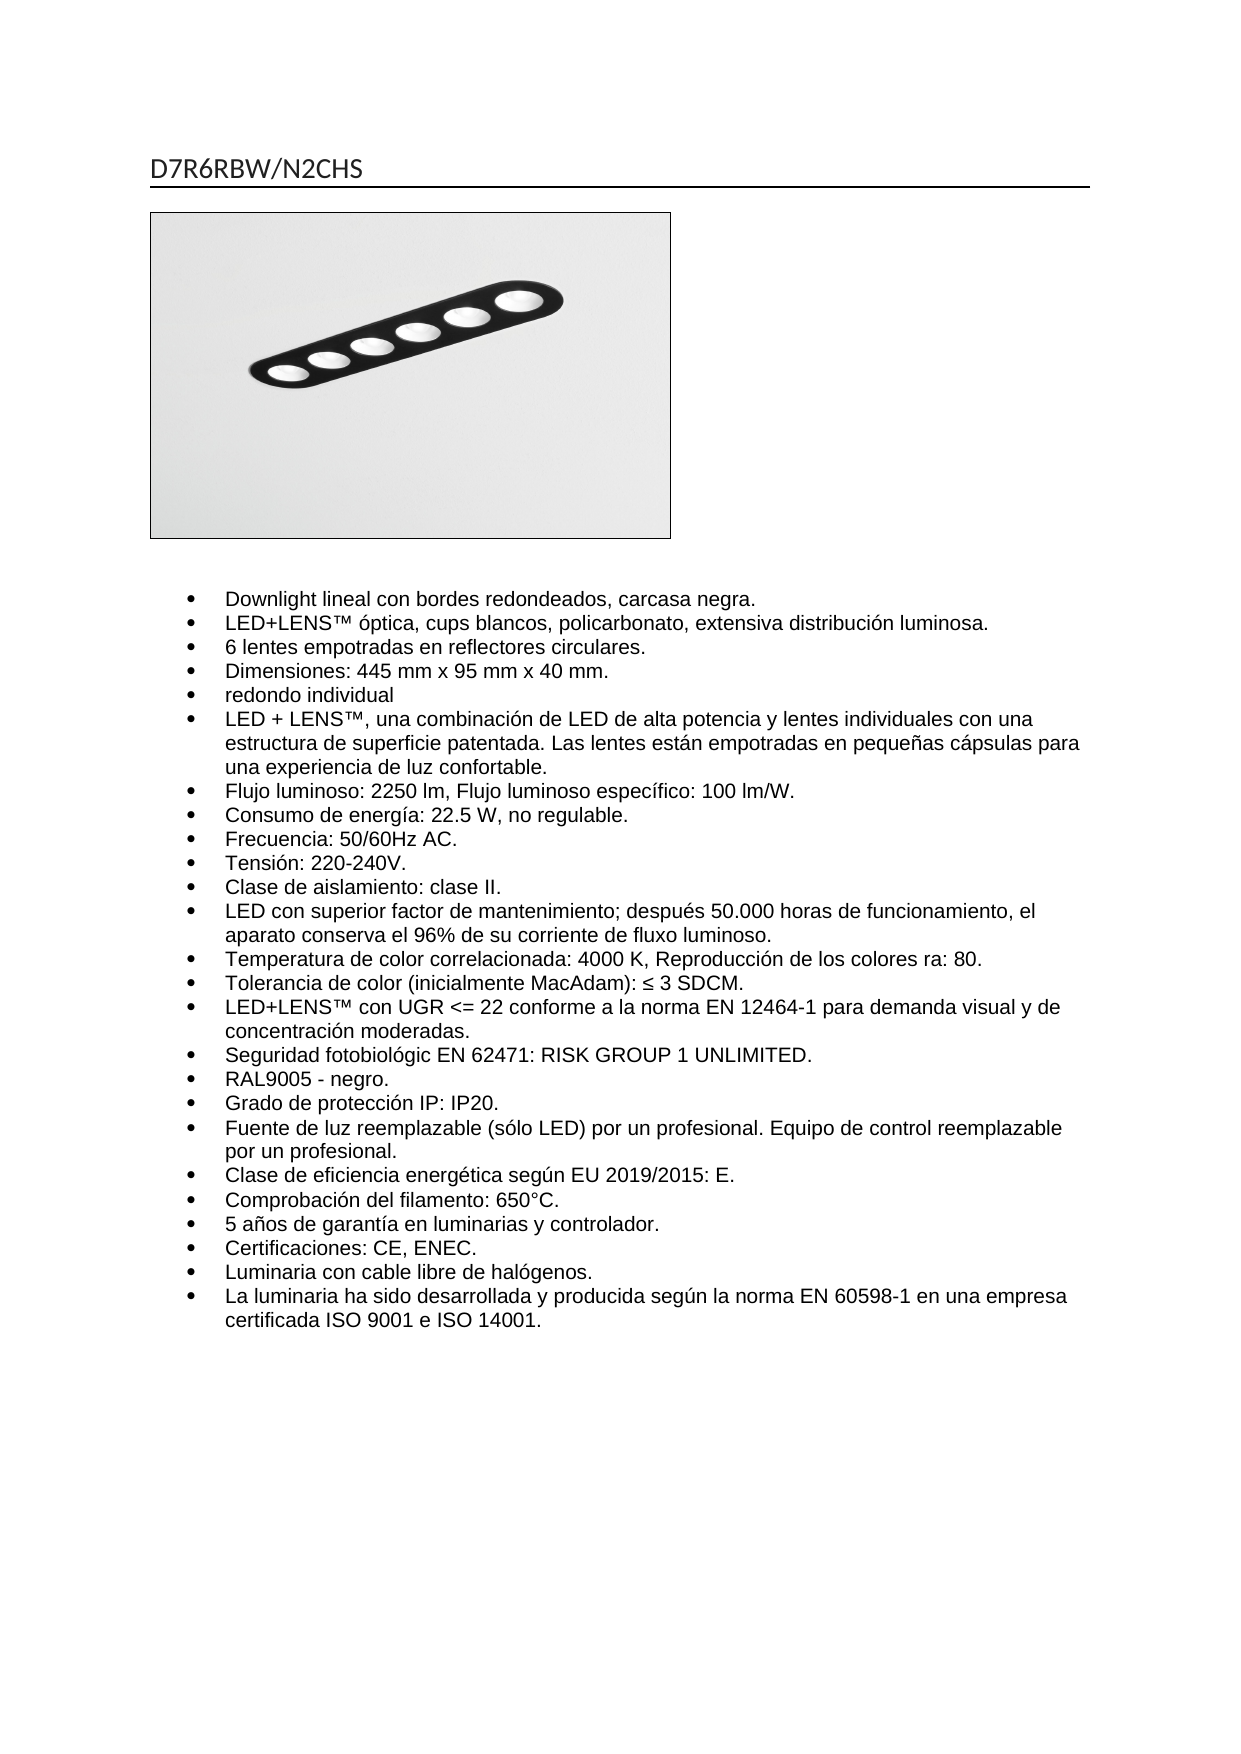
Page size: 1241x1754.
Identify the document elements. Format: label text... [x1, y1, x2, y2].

list 6 lentes empotradas en reflectores circulares. [187, 634, 1090, 658]
list Seguridad fotobiológic EN 62471: RISK GROUP 1 UNLIMITED. [187, 1043, 1090, 1067]
list RAL9005 - negro. [187, 1067, 1090, 1091]
list LED con superior factor de mantenimiento; después 50.000 horas de funcionamiento, el aparato conserva el 96% de su corriente de fluxo luminoso. [187, 899, 1090, 947]
picture [151, 213, 670, 538]
list La luminaria ha sido desarrollada y producida según la norma EN 60598-1 en una empresa certificada ISO 9001 e ISO 14001. [187, 1284, 1090, 1332]
list LED+LENS™ con UGR <= 22 conforme a la norma EN 12464-1 para demanda visual y de concentración moderadas. [187, 995, 1090, 1043]
list Tensión: 220-240V. [187, 851, 1090, 875]
list Tolerancia de color (inicialmente MacAdam): ≤ 3 SDCM. [187, 971, 1090, 995]
list Consumo de energía: 22.5 W, no regulable. [187, 803, 1090, 827]
list Downlight lineal con bordes redondeados, carcasa negra. [187, 586, 1090, 610]
list 5 años de garantía en luminarias y controlador. [187, 1211, 1090, 1236]
list Luminaria con cable libre de halógenos. [187, 1259, 1090, 1284]
list Frecuencia: 50/60Hz AC. [187, 827, 1090, 851]
list Temperatura de color correlacionada: 4000 K, Reproducción de los colores ra: 80. [187, 947, 1090, 971]
text D7R6RBW/N2CHS [150, 150, 1090, 186]
list LED + LENS™, una combinación de LED de alta potencia y lentes individuales con una estructura de superficie patentada. Las lentes están empotradas en pequeñas cápsulas para una experiencia de luz confortable. [187, 707, 1090, 779]
list LED+LENS™ óptica, cups blancos, policarbonato, extensiva distribución luminosa. [187, 610, 1090, 634]
list redondo individual [187, 683, 1090, 707]
list Dimensiones: 445 mm x 95 mm x 40 mm. [187, 658, 1090, 683]
list Flujo luminoso: 2250 lm, Flujo luminoso específico: 100 lm/W. [187, 779, 1090, 803]
list Comprobación del filamento: 650°C. [187, 1187, 1090, 1211]
list Grado de protección IP: IP20. [187, 1091, 1090, 1115]
list Clase de eficiencia energética según EU 2019/2015: E. [187, 1163, 1090, 1187]
list Clase de aislamiento: clase II. [187, 875, 1090, 899]
list Certificaciones: CE, ENEC. [187, 1236, 1090, 1259]
list Fuente de luz reemplazable (sólo LED) por un profesional. Equipo de control reemplazable por un profesional. [187, 1115, 1090, 1163]
